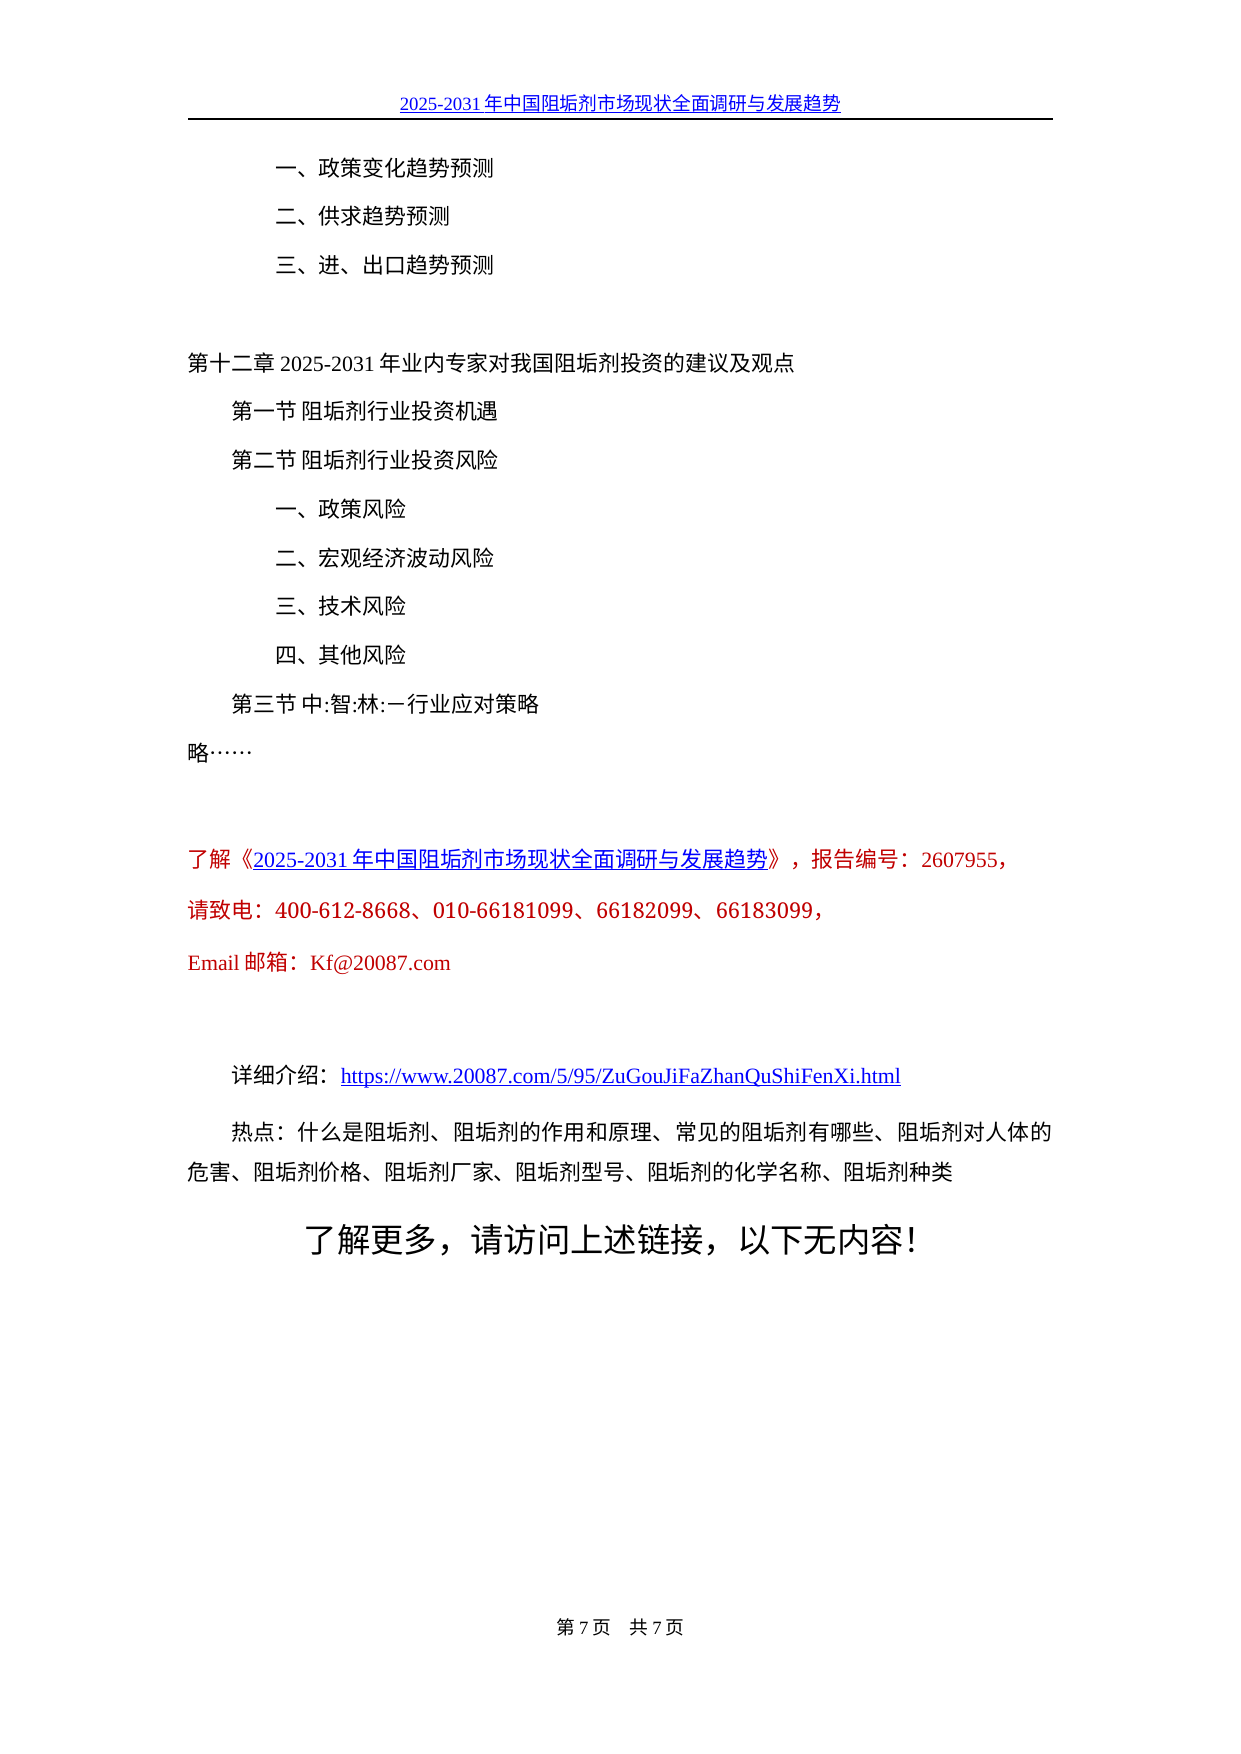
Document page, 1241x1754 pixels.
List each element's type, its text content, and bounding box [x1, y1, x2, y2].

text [187, 150, 1053, 768]
text 详细介绍：https://www.20087.com/5/95/ZuGouJiFaZhanQuShiFenXi.html [187, 1058, 1053, 1090]
text 热点：什么是阻垢剂、阻垢剂的作用和原理、常见的阻垢剂有哪些、阻垢剂对人体的危害、阻垢剂价格、阻垢剂厂家、阻垢剂型号、阻垢剂的化学名称、阻垢剂种类 [187, 1114, 1053, 1187]
text 请致电：400-612-8668、010-66181099、66182099、66183099， [187, 893, 1053, 926]
text 了解《2025-2031年中国阻垢剂市场现状全面调研与发展趋势》，报告编号：2607955， [187, 842, 1053, 874]
text Email邮箱：Kf@20087.com [187, 945, 1053, 977]
title 了解更多，请访问上述链接，以下无内容！ [187, 1205, 1053, 1270]
